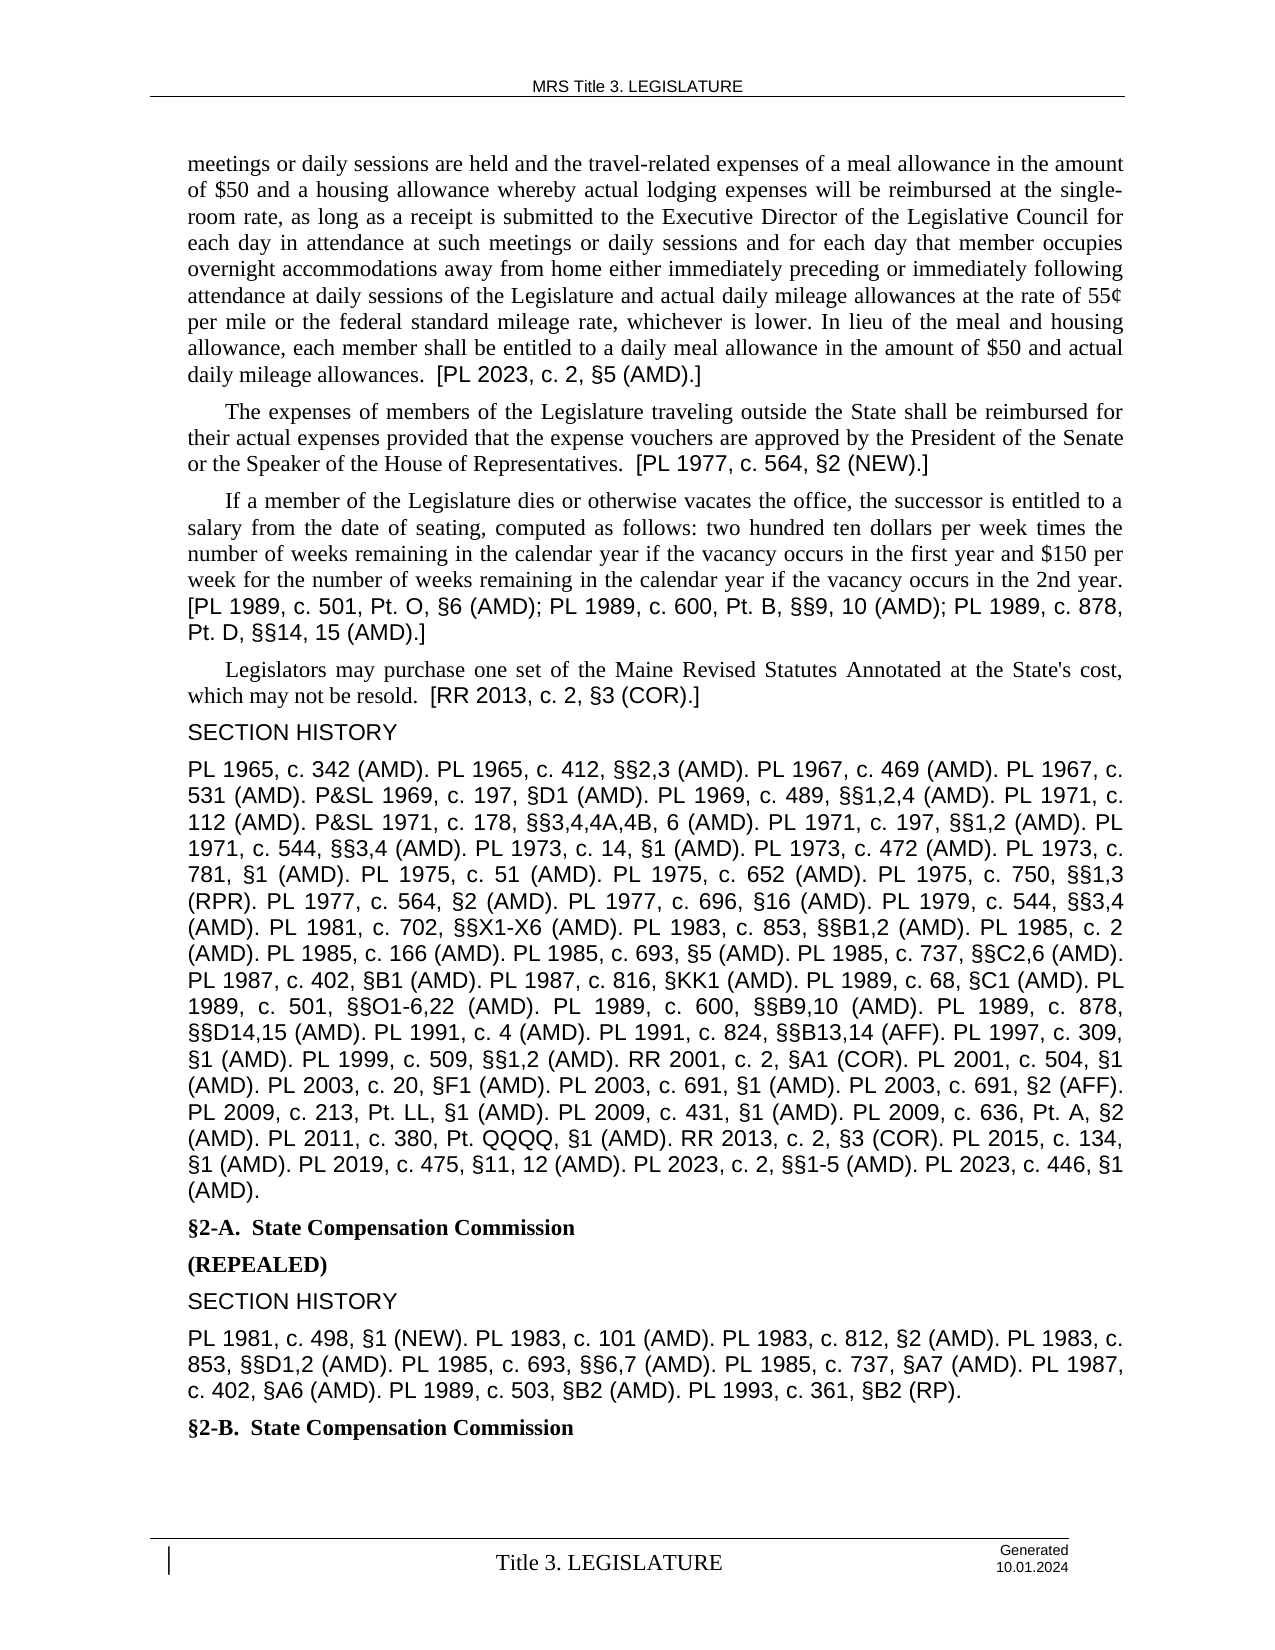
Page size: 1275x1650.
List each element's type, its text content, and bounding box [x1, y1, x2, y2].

text Legislators may purchase one set of the Maine Revised Statutes Annotated at the State's cost, which may not be resold. [RR 2013, c. 2, §3 (COR).] [187, 656, 1125, 709]
text (REPEALED) [187, 1251, 1125, 1277]
text The expenses of members of the Legislature traveling outside the State shall be reimbursed for their actual expenses provided that the expense vouchers are approved by the President of the Senate or the Speaker of the House of Representatives. [PL 1977, c. 564, §2 (NEW).] [187, 398, 1125, 477]
text SECTION HISTORY [187, 1288, 1125, 1314]
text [187, 150, 1125, 387]
text §2-B. State Compensation Commission [187, 1414, 1125, 1440]
text SECTION HISTORY [187, 719, 1125, 745]
text If a member of the Legislature dies or otherwise vacates the office, the successor is entitled to a salary from the date of seating, computed as follows: two hundred ten dollars per week times the number of weeks remaining in the calendar year if the vacancy occurs in the first year and $150 per week for the number of weeks remaining in the calendar year if the vacancy occurs in the 2nd year. [PL 1989, c. 501, Pt. O, §6 (AMD); PL 1989, c. 600, Pt. B, §§9, 10 (AMD); PL 1989, c. 878, Pt. D, §§14, 15 (AMD).] [187, 487, 1125, 645]
text PL 1965, c. 342 (AMD). PL 1965, c. 412, §§2,3 (AMD). PL 1967, c. 469 (AMD). PL 1967, c. 531 (AMD). P&SL 1969, c. 197, §D1 (AMD). PL 1969, c. 489, §§1,2,4 (AMD). PL 1971, c. 112 (AMD). P&SL 1971, c. 178, §§3,4,4A,4B, 6 (AMD). PL 1971, c. 197, §§1,2 (AMD). PL 1971, c. 544, §§3,4 (AMD). PL 1973, c. 14, §1 (AMD). PL 1973, c. 472 (AMD). PL 1973, c. 781, §1 (AMD). PL 1975, c. 51 (AMD). PL 1975, c. 652 (AMD). PL 1975, c. 750, §§1,3 (RPR). PL 1977, c. 564, §2 (AMD). PL 1977, c. 696, §16 (AMD). PL 1979, c. 544, §§3,4 (AMD). PL 1981, c. 702, §§X1-X6 (AMD). PL 1983, c. 853, §§B1,2 (AMD). PL 1985, c. 2 (AMD). PL 1985, c. 166 (AMD). PL 1985, c. 693, §5 (AMD). PL 1985, c. 737, §§C2,6 (AMD). PL 1987, c. 402, §B1 (AMD). PL 1987, c. 816, §KK1 (AMD). PL 1989, c. 68, §C1 (AMD). PL 1989, c. 501, §§O1-6,22 (AMD). PL 1989, c. 600, §§B9,10 (AMD). PL 1989, c. 878, §§D14,15 (AMD). PL 1991, c. 4 (AMD). PL 1991, c. 824, §§B13,14 (AFF). PL 1997, c. 309, §1 (AMD). PL 1999, c. 509, §§1,2 (AMD). RR 2001, c. 2, §A1 (COR). PL 2001, c. 504, §1 (AMD). PL 2003, c. 20, §F1 (AMD). PL 2003, c. 691, §1 (AMD). PL 2003, c. 691, §2 (AFF). PL 2009, c. 213, Pt. LL, §1 (AMD). PL 2009, c. 431, §1 (AMD). PL 2009, c. 636, Pt. A, §2 (AMD). PL 2011, c. 380, Pt. QQQQ, §1 (AMD). RR 2013, c. 2, §3 (COR). PL 2015, c. 134, §1 (AMD). PL 2019, c. 475, §11, 12 (AMD). PL 2023, c. 2, §§1-5 (AMD). PL 2023, c. 446, §1 (AMD). [187, 756, 1125, 1204]
text §2-A. State Compensation Commission [187, 1214, 1125, 1241]
text PL 1981, c. 498, §1 (NEW). PL 1983, c. 101 (AMD). PL 1983, c. 812, §2 (AMD). PL 1983, c. 853, §§D1,2 (AMD). PL 1985, c. 693, §§6,7 (AMD). PL 1985, c. 737, §A7 (AMD). PL 1987, c. 402, §A6 (AMD). PL 1989, c. 503, §B2 (AMD). PL 1993, c. 361, §B2 (RP). [187, 1324, 1125, 1404]
